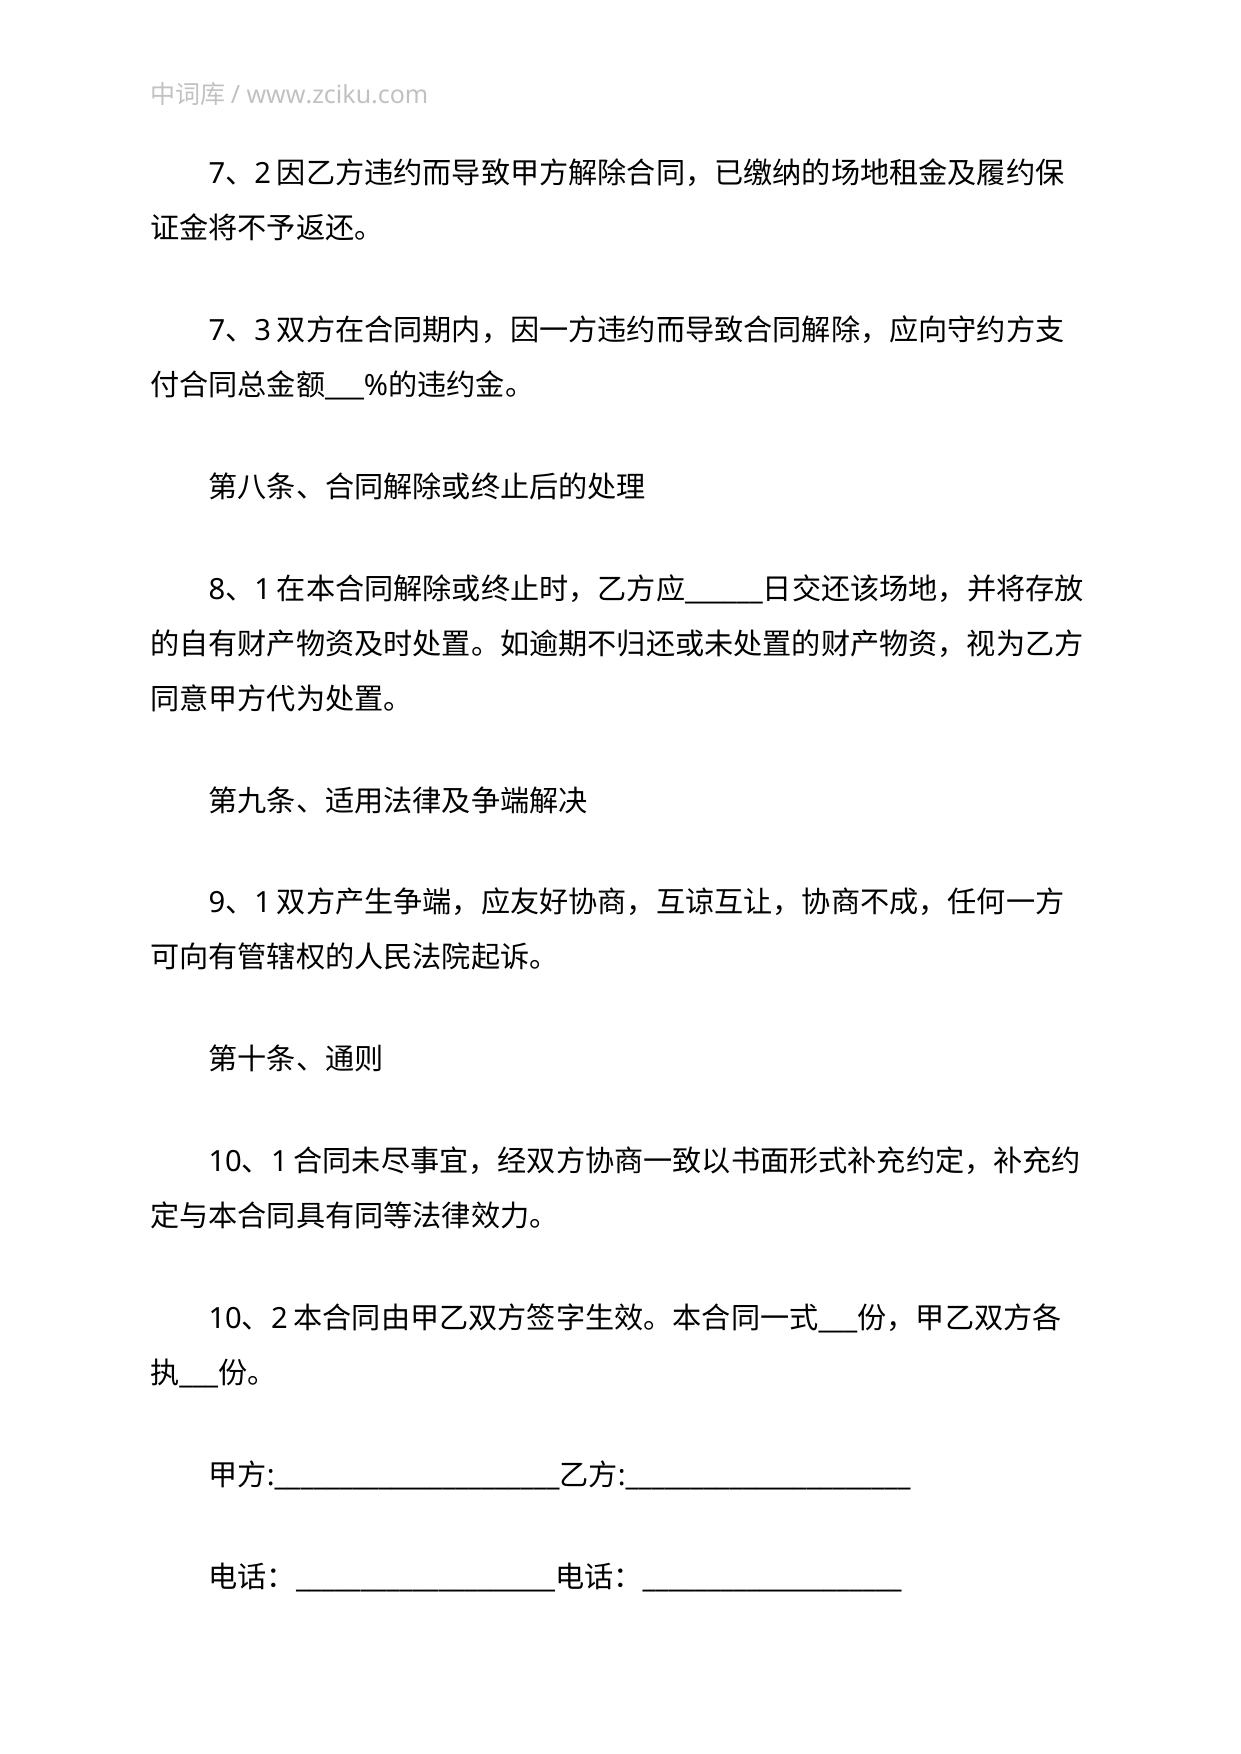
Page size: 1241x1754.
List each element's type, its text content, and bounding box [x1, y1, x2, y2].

text 7、2因乙方违约而导致甲方解除合同，已缴纳的场地租金及履约保证金将不予返还。 [150, 150, 1090, 247]
text 电话：____________________电话：____________________ [150, 1553, 1090, 1596]
text 10、2本合同由甲乙双方签字生效。本合同一式___份，甲乙双方各执___份。 [150, 1294, 1090, 1392]
text 7、3双方在合同期内，因一方违约而导致合同解除，应向守约方支付合同总金额___%的违约金。 [150, 307, 1090, 404]
text 甲方:______________________乙方:______________________ [150, 1451, 1090, 1494]
text 10、1合同未尽事宜，经双方协商一致以书面形式补充约定，补充约定与本合同具有同等法律效力。 [150, 1137, 1090, 1235]
text 第九条、适用法律及争端解决 [150, 777, 1090, 819]
text 第十条、通则 [150, 1036, 1090, 1078]
text 8、1在本合同解除或终止时，乙方应______日交还该场地，并将存放的自有财产物资及时处置。如逾期不归还或未处置的财产物资，视为乙方同意甲方代为处置。 [150, 566, 1090, 718]
text 9、1双方产生争端，应友好协商，互谅互让，协商不成，任何一方可向有管辖权的人民法院起诉。 [150, 879, 1090, 976]
text 第八条、合同解除或终止后的处理 [150, 464, 1090, 506]
